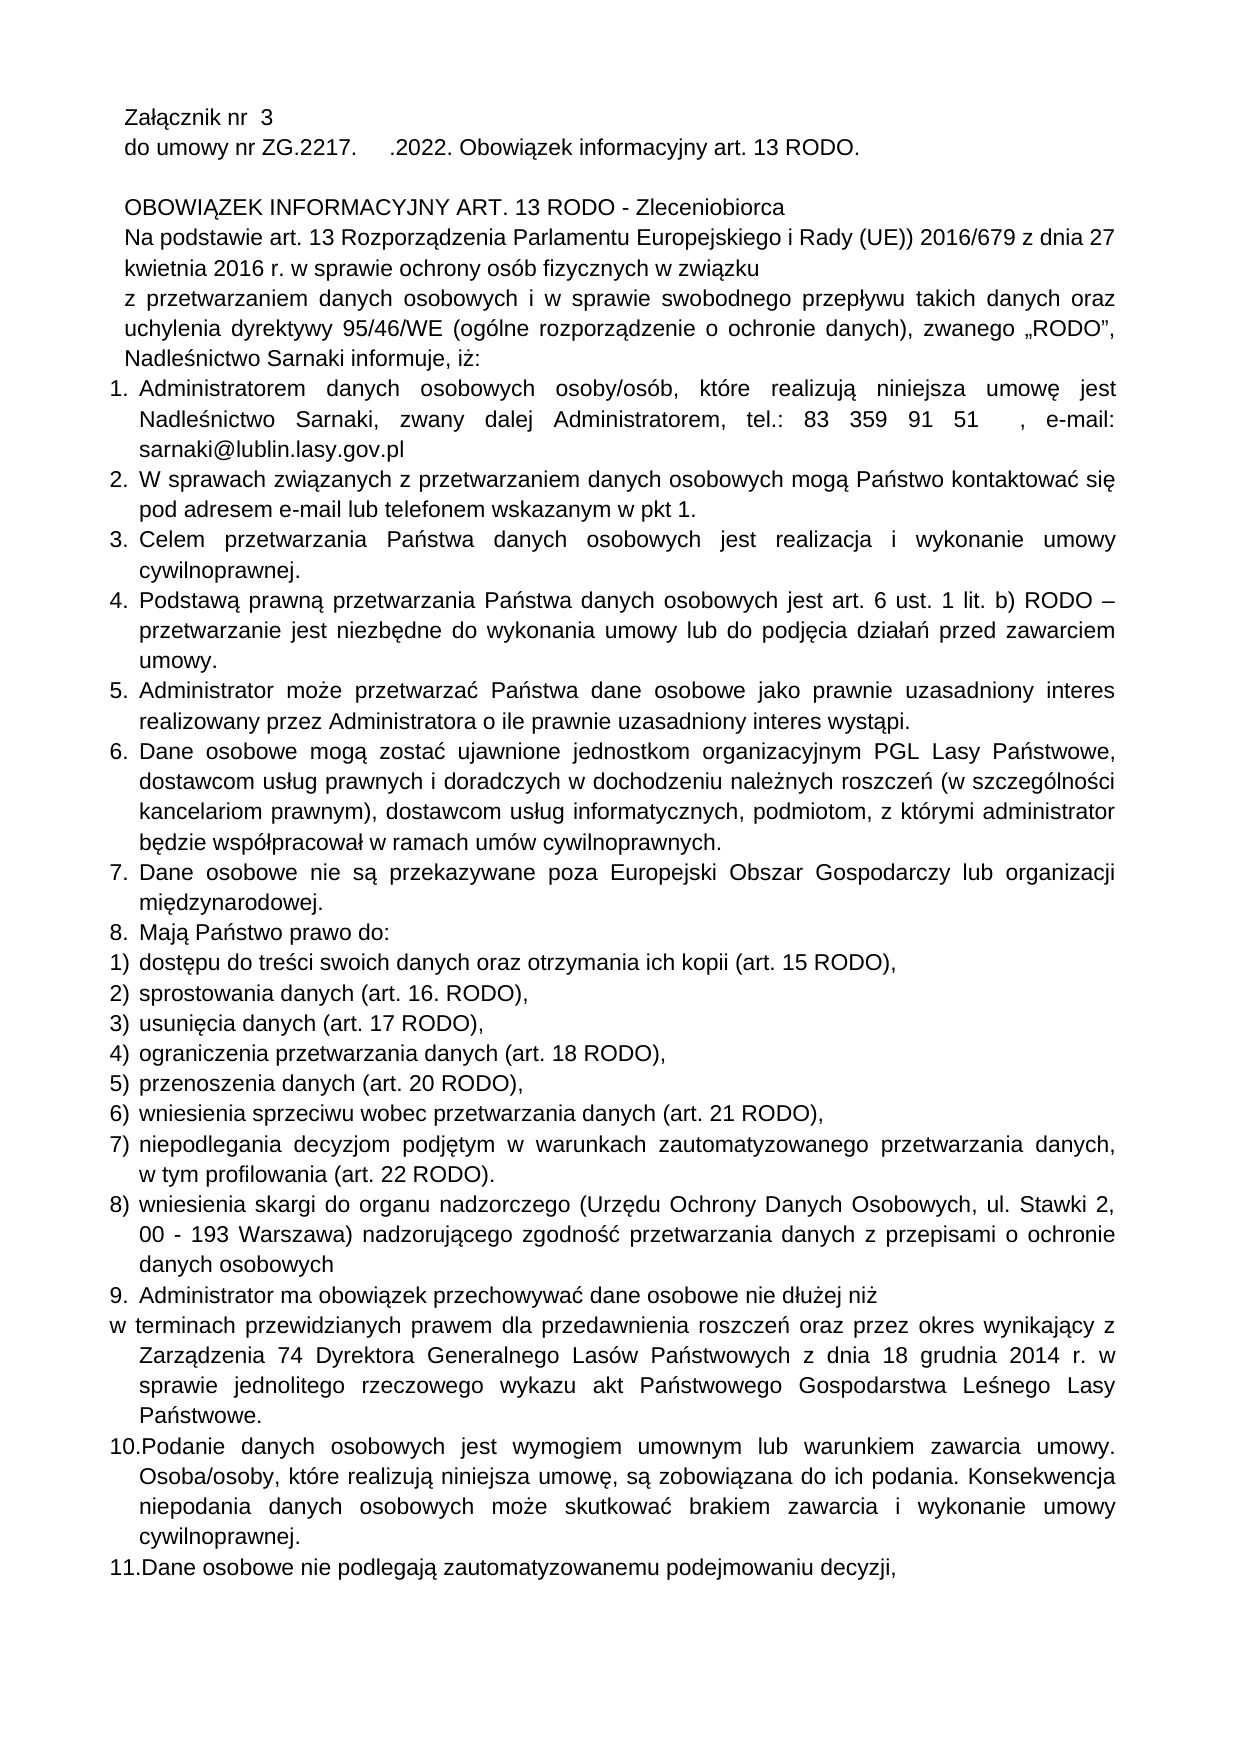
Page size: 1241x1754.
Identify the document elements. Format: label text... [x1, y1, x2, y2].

text 3) usunięcia danych (art. 17 RODO), [109, 1010, 1116, 1036]
text 5) przenoszenia danych (art. 20 RODO), [109, 1070, 1116, 1096]
text 1) dostępu do treści swoich danych oraz otrzymania ich kopii (art. 15 RODO), [109, 949, 1116, 976]
text w terminach przewidzianych prawem dla przedawnienia roszczeń oraz przez okres wynikający z Zarządzenia 74 Dyrektora Generalnego Lasów Państwowych z dnia 18 grudnia 2014 r. w sprawie jednolitego rzeczowego wykazu akt Państwowego Gospodarstwa Leśnego Lasy Państwowe. [109, 1312, 1116, 1429]
text 2) sprostowania danych (art. 16. RODO), [109, 979, 1116, 1006]
text 7. Dane osobowe nie są przekazywane poza Europejski Obszar Gospodarczy lub organizacji międzynarodowej. [109, 859, 1116, 915]
text 6. Dane osobowe mogą zostać ujawnione jednostkom organizacyjnym PGL Lasy Państwowe, dostawcom usług prawnych i doradczych w dochodzeniu należnych roszczeń (w szczególności kancelariom prawnym), dostawcom usług informatycznych, podmiotom, z którymi administrator będzie współpracował w ramach umów cywilnoprawnych. [109, 738, 1116, 855]
text 8) wniesienia skargi do organu nadzorczego (Urzędu Ochrony Danych Osobowych, ul. Stawki 2, 00 - 193 Warszawa) nadzorującego zgodność przetwarzania danych z przepisami o ochronie danych osobowych [109, 1191, 1116, 1278]
text 4. Podstawą prawną przetwarzania Państwa danych osobowych jest art. 6 ust. 1 lit. b) RODO – przetwarzanie jest niezbędne do wykonania umowy lub do podjęcia działań przed zawarciem umowy. [109, 587, 1116, 673]
text 5. Administrator może przetwarzać Państwa dane osobowe jako prawnie uzasadniony interes realizowany przez Administratora o ile prawnie uzasadniony interes wystąpi. [109, 677, 1116, 734]
text 10.Podanie danych osobowych jest wymogiem umownym lub warunkiem zawarcia umowy. Osoba/osoby, które realizują niniejsza umowę, są zobowiązana do ich podania. Konsekwencja niepodania danych osobowych może skutkować brakiem zawarcia i wykonanie umowy cywilnoprawnej. [109, 1433, 1116, 1549]
text 11.Dane osobowe nie podlegają zautomatyzowanemu podejmowaniu decyzji, [109, 1553, 1116, 1580]
text 1. Administratorem danych osobowych osoby/osób, które realizują niniejsza umowę jest Nadleśnictwo Sarnaki, zwany dalej Administratorem, tel.: 83 359 91 51 , e-mail: sarnaki@lublin.lasy.gov.pl [109, 375, 1116, 462]
text 6) wniesienia sprzeciwu wobec przetwarzania danych (art. 21 RODO), [109, 1100, 1116, 1127]
text Na podstawie art. 13 Rozporządzenia Parlamentu Europejskiego i Rady (UE)) 2016/679 z dnia 27 kwietnia 2016 r. w sprawie ochrony osób fizycznych w związku [124, 224, 1116, 281]
text z przetwarzaniem danych osobowych i w sprawie swobodnego przepływu takich danych oraz uchylenia dyrektywy 95/46/WE (ogólne rozporządzenie o ochronie danych), zwanego „RODO”, Nadleśnictwo Sarnaki informuje, iż: [124, 285, 1116, 371]
text Załącznik nr 3 [124, 103, 1116, 130]
text 3. Celem przetwarzania Państwa danych osobowych jest realizacja i wykonanie umowy cywilnoprawnej. [109, 526, 1116, 583]
text 2. W sprawach związanych z przetwarzaniem danych osobowych mogą Państwo kontaktować się pod adresem e-mail lub telefonem wskazanym w pkt 1. [109, 466, 1116, 522]
text 9. Administrator ma obowiązek przechowywać dane osobowe nie dłużej niż [109, 1282, 1116, 1308]
text 7) niepodlegania decyzjom podjętym w warunkach zautomatyzowanego przetwarzania danych, w tym profilowania (art. 22 RODO). [109, 1131, 1116, 1187]
text 4) ograniczenia przetwarzania danych (art. 18 RODO), [109, 1040, 1116, 1066]
text OBOWIĄZEK INFORMACYJNY ART. 13 RODO - Zleceniobiorca [124, 194, 1116, 220]
text do umowy nr ZG.2217. .2022. Obowiązek informacyjny art. 13 RODO. [124, 134, 1116, 160]
text 8. Mają Państwo prawo do: [109, 919, 1116, 945]
